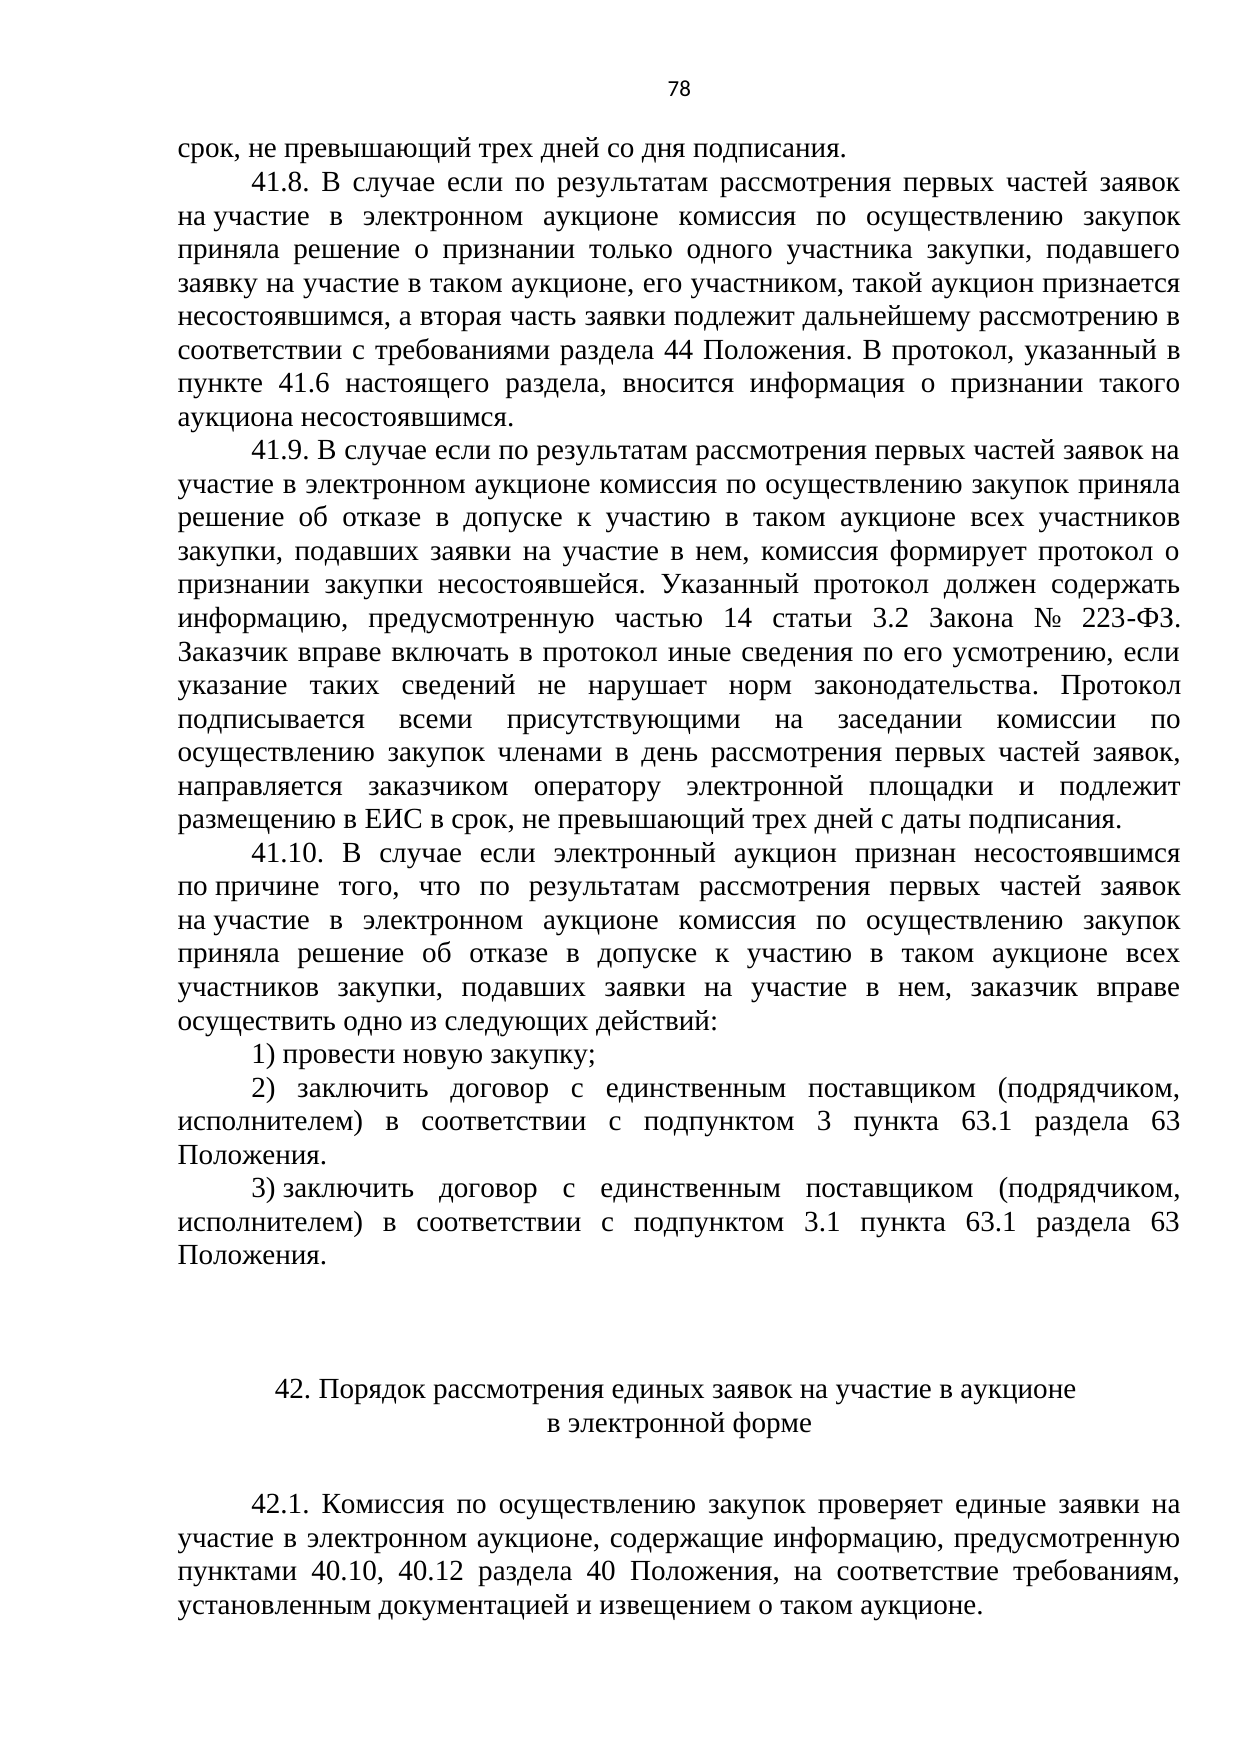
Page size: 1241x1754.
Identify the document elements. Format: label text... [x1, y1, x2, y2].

text 3) заключить договор с единственным поставщиком (подрядчиком, исполнителем) в соответствии с подпунктом 3.1 пункта 63.1 раздела 63 Положения. [177, 1170, 1181, 1271]
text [177, 131, 1181, 164]
text 41.8. В случае если по результатам рассмотрения первых частей заявок на участие в электронном аукционе комиссия по осуществлению закупок приняла решение о признании только одного участника закупки, подавшего заявку на участие в таком аукционе, его участником, такой аукцион признается несостоявшимся, а вторая часть заявки подлежит дальнейшему рассмотрению в соответствии с требованиями раздела 44 Положения. В протокол, указанный в пункте 41.6 настоящего раздела, вносится информация о признании такого аукциона несостоявшимся. [177, 164, 1181, 432]
text 42.1. Комиссия по осуществлению закупок проверяет единые заявки на участие в электронном аукционе, содержащие информацию, предусмотренную пунктами 40.10, 40.12 раздела 40 Положения, на соответствие требованиям, установленным документацией и извещением о таком аукционе. [177, 1486, 1181, 1620]
text 2) заключить договор с единственным поставщиком (подрядчиком, исполнителем) в соответствии с подпунктом 3 пункта 63.1 раздела 63 Положения. [177, 1070, 1181, 1170]
text 41.9. В случае если по результатам рассмотрения первых частей заявок на участие в электронном аукционе комиссия по осуществлению закупок приняла решение об отказе в допуске к участию в таком аукционе всех участников закупки, подавших заявки на участие в нем, комиссия формирует протокол о признании закупки несостоявшейся. Указанный протокол должен содержать информацию, предусмотренную частью 14 статьи 3.2 Закона № 223-ФЗ. Заказчик вправе включать в протокол иные сведения по его усмотрению, если указание таких сведений не нарушает норм законодательства. Протокол подписывается всеми присутствующими на заседании комиссии по осуществлению закупок членами в день рассмотрения первых частей заявок, направляется заказчиком оператору электронной площадки и подлежит размещению в ЕИС в срок, не превышающий трех дней с даты подписания. [177, 432, 1181, 835]
text 1) провести новую закупку; [177, 1036, 1181, 1070]
subtitle 42. Порядок рассмотрения единых заявок на участие в аукционе в электронной форме [177, 1372, 1181, 1439]
text 41.10. В случае если электронный аукцион признан несостоявшимся по причине того, что по результатам рассмотрения первых частей заявок на участие в электронном аукционе комиссия по осуществлению закупок приняла решение об отказе в допуске к участию в таком аукционе всех участников закупки, подавших заявки на участие в нем, заказчик вправе осуществить одно из следующих действий: [177, 835, 1181, 1036]
